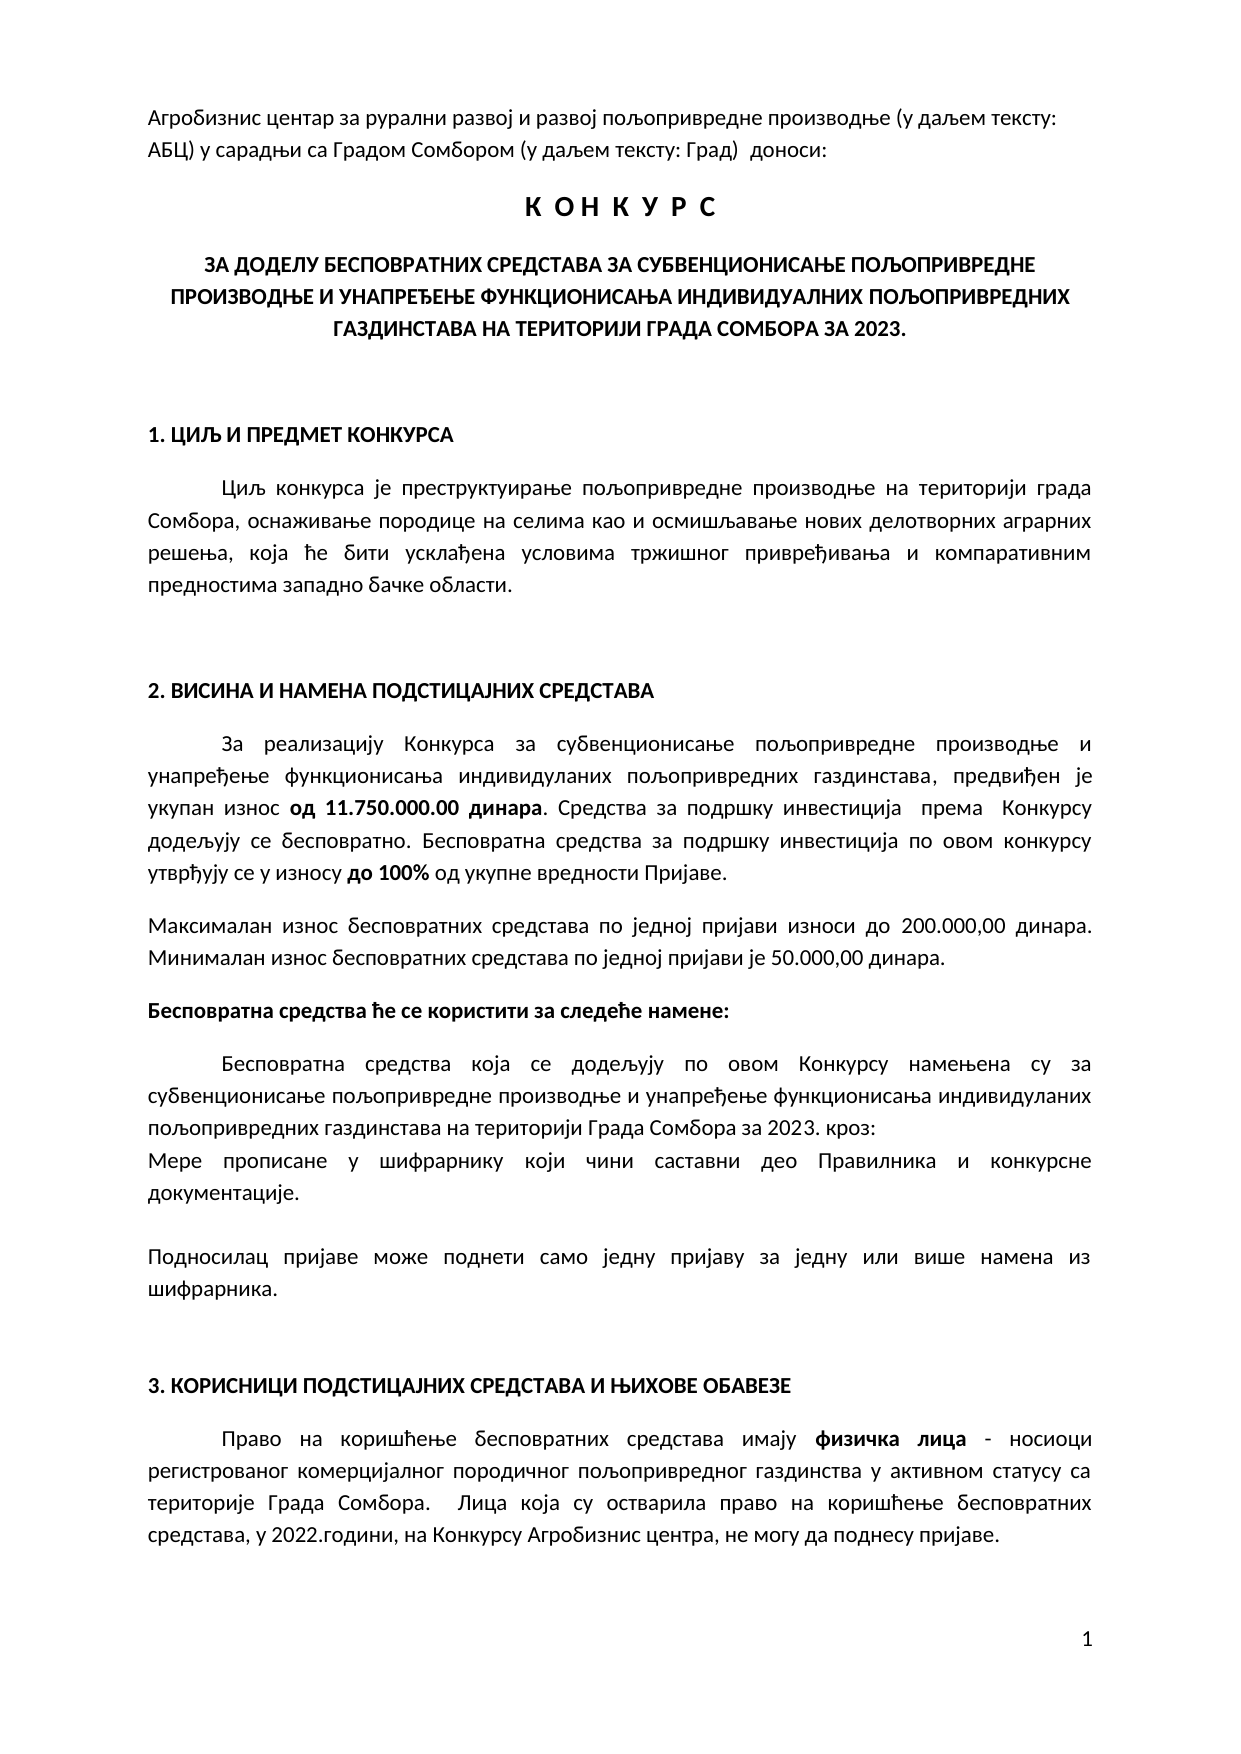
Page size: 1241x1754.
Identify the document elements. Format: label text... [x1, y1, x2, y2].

text Бесповратна средства која се додељују по овом Конкурсу намењена су за субвенционисање пољопривредне производње и унапређење функционисања индивидуланих пољопривредних газдинстава на територији Града Сомбора за 2023. кроз: [148, 1049, 1093, 1142]
text Максималан износ бесповратних средстава по једној пријави износи до 200.000,00 динара. Минималан износ бесповратних средстава по једној пријави је 50.000,00 динара. [148, 911, 1093, 971]
text ЗА ДОДЕЛУ БЕСПОВРАТНИХ СРЕДСТАВА ЗА СУБВЕНЦИОНИСАЊЕ ПОЉОПРИВРЕДНЕ ПРОИЗВОДЊЕ И УНАПРЕЂЕЊЕ ФУНКЦИОНИСАЊА ИНДИВИДУАЛНИХ ПОЉОПРИВРЕДНИХ ГАЗДИНСТАВА НА ТЕРИТОРИЈИ ГРАДА СОМБОРА ЗА 2023. [148, 250, 1093, 342]
text Циљ конкурса је преструктуирање пољопривредне производње на територији града Сомбора, оснаживање породице на селима као и осмишљавање нових делотворних аграрних решења, која ће бити усклађена условима тржишног привређивања и компаративним предностима западно бачке области. [148, 473, 1093, 598]
text К О Н К У Р С [148, 188, 1093, 224]
text Мере прописане у шифрарнику који чини саставни део Правилника и конкурсне документације. [148, 1146, 1093, 1206]
text 3. КОРИСНИЦИ ПОДСТИЦАЈНИХ СРЕДСТАВА И ЊИХОВЕ ОБАВЕЗЕ [148, 1371, 1093, 1399]
text Бесповратна средства ће се користити за следеће намене: [148, 996, 1093, 1024]
text Подносилац пријаве може поднети само једну пријаву за једну или више намена из шифрарника. [148, 1242, 1093, 1302]
text За реализацију Конкурса за субвенционисање пољопривредне производње и унапређење функционисања индивидуланих пољопривредних газдинстава, предвиђен је укупан износ од 11.750.000.00 динара. Средства за подршку инвестиција према Конкурсу додељују се бесповратно. Бесповратна средства за подршку инвестиција по овом конкурсу утврђују се у износу до 100% од укупне вредности Пријаве. [148, 729, 1093, 886]
text 2. ВИСИНА И НАМЕНА ПОДСТИЦАЈНИХ СРЕДСТАВА [148, 676, 1093, 704]
text 1. ЦИЉ И ПРЕДМЕТ КОНКУРСА [148, 421, 1093, 448]
text Агробизнис центар за рурални развој и развој пољопривредне производње (у даљем тексту: АБЦ) у сарадњи са Градом Сомбором (у даљем тексту: Град) доноси: [148, 103, 1093, 163]
text Право на коришћење бесповратних средстава имају физичка лица - носиоци регистрованог комерцијалног породичног пољопривредног газдинства у активном статусу са територије Града Сомбора. Лица која су остварила право на коришћење бесповратних средстава, у 2022.години, на Конкурсу Агробизнис центра, не могу да поднесу пријаве. [148, 1424, 1093, 1549]
